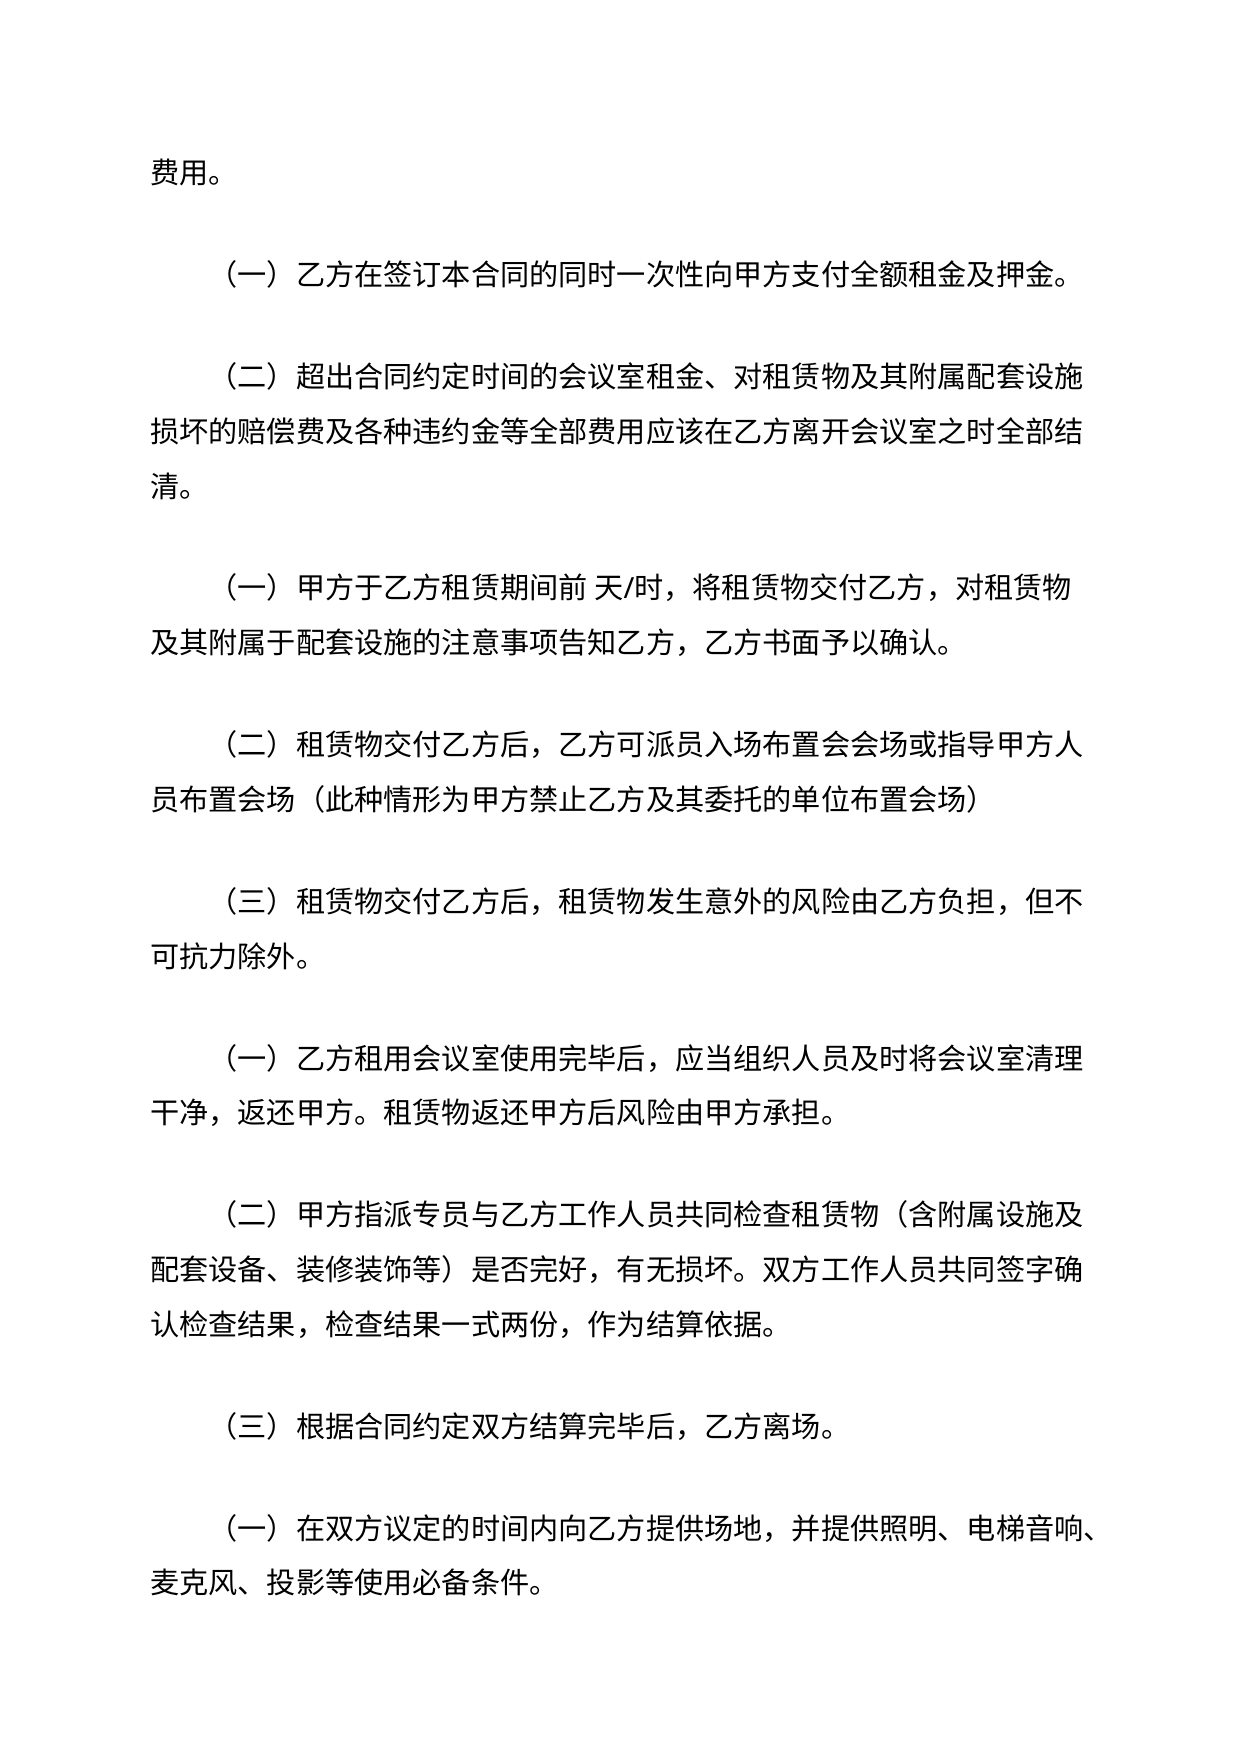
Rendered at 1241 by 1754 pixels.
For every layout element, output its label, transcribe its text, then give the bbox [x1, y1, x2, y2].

text （一）乙方在签订本合同的同时一次性向甲方支付全额租金及押金。 [150, 252, 1090, 294]
text （二）甲方指派专员与乙方工作人员共同检查租赁物（含附属设施及配套设备、装修装饰等）是否完好，有无损坏。双方工作人员共同签字确认检查结果，检查结果一式两份，作为结算依据。 [150, 1192, 1090, 1344]
text （一）乙方租用会议室使用完毕后，应当组织人员及时将会议室清理干净，返还甲方。租赁物返还甲方后风险由甲方承担。 [150, 1035, 1090, 1132]
text （二）超出合同约定时间的会议室租金、对租赁物及其附属配套设施损坏的赔偿费及各种违约金等全部费用应该在乙方离开会议室之时全部结清。 [150, 353, 1090, 506]
text （一）甲方于乙方租赁期间前 天/时，将租赁物交付乙方，对租赁物及其附属于配套设施的注意事项告知乙方，乙方书面予以确认。 [150, 565, 1090, 662]
text （三）租赁物交付乙方后，租赁物发生意外的风险由乙方负担，但不可抗力除外。 [150, 878, 1090, 976]
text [150, 150, 1090, 192]
text （一）在双方议定的时间内向乙方提供场地，并提供照明、电梯音响、麦克风、投影等使用必备条件。 [150, 1505, 1090, 1602]
text （三）根据合同约定双方结算完毕后，乙方离场。 [150, 1403, 1090, 1446]
text （二）租赁物交付乙方后，乙方可派员入场布置会会场或指导甲方人员布置会场（此种情形为甲方禁止乙方及其委托的单位布置会场） [150, 722, 1090, 819]
